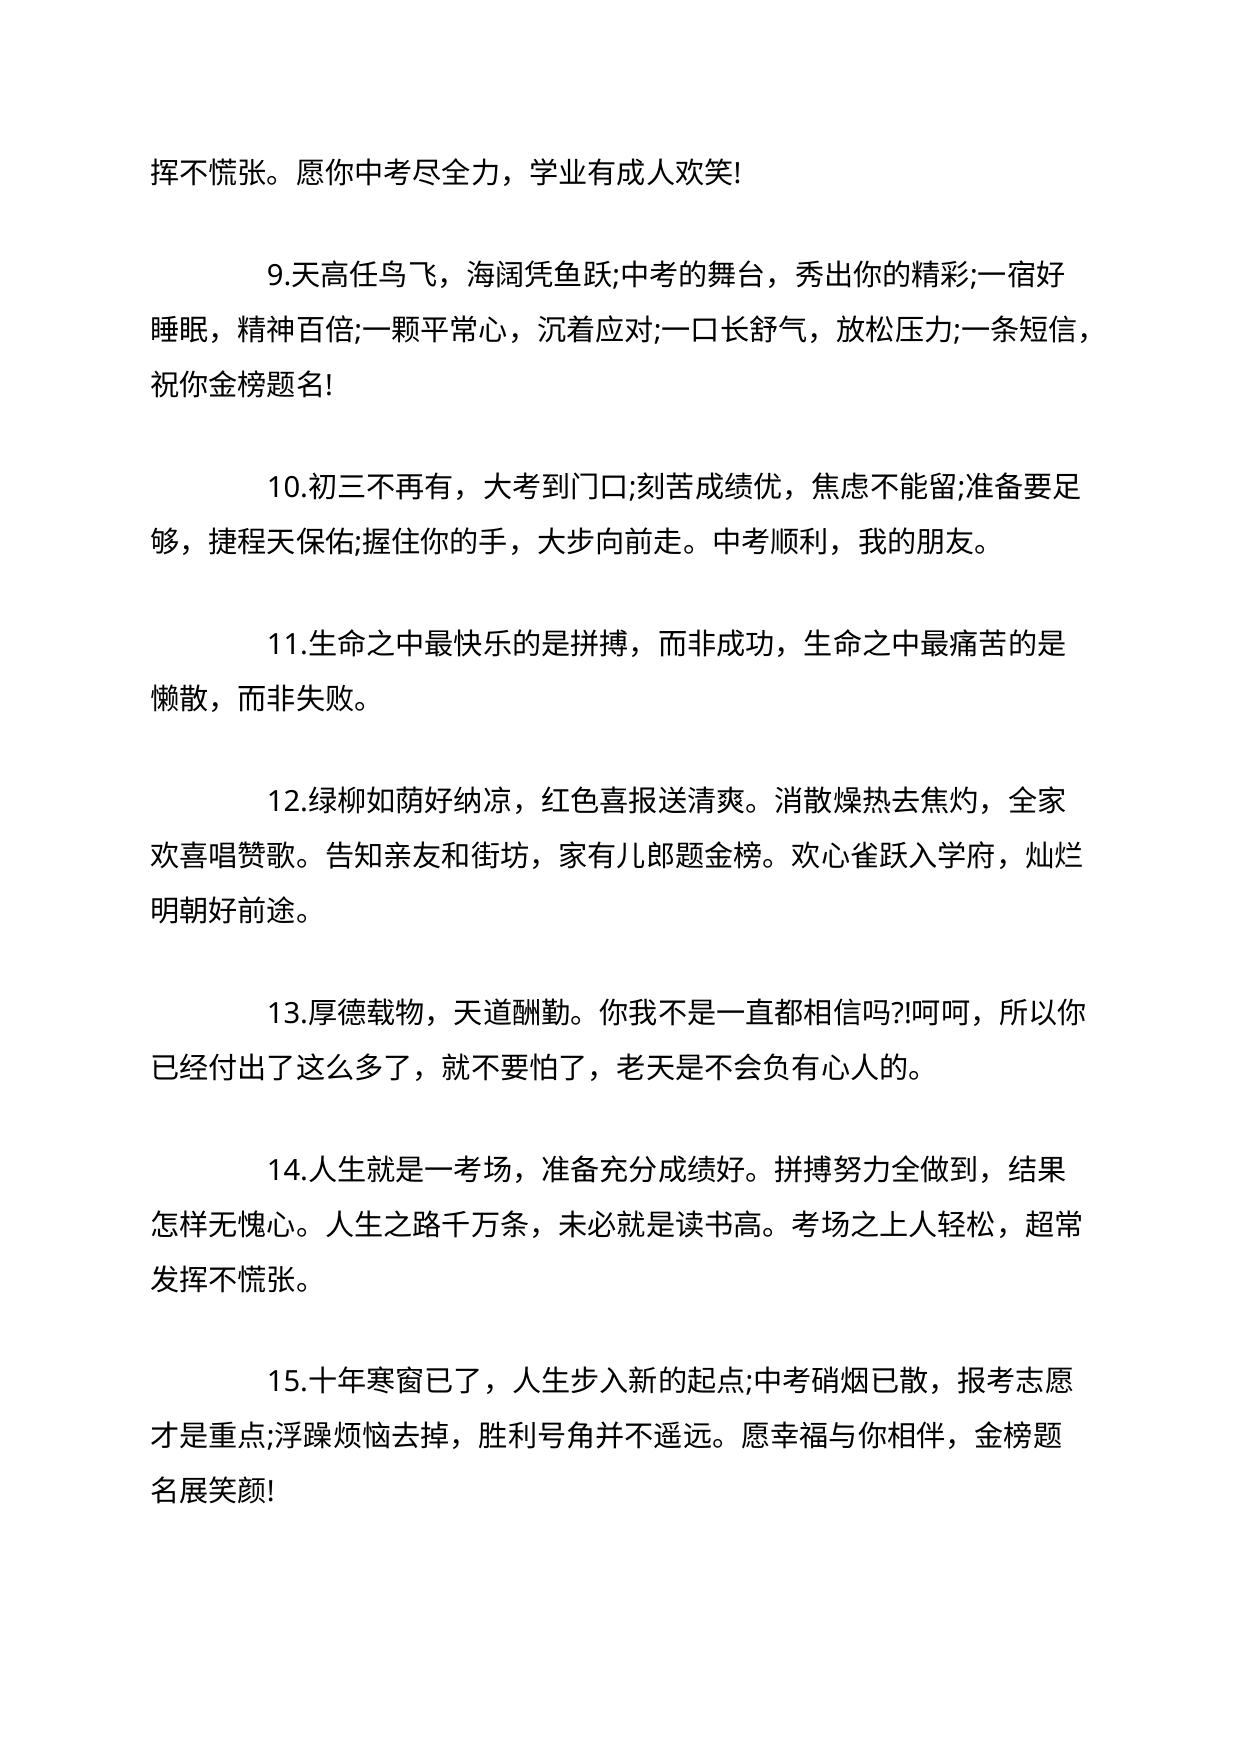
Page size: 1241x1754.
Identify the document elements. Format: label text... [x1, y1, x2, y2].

text 14.人生就是一考场，准备充分成绩好。拼搏努力全做到，结果怎样无愧心。人生之路千万条，未必就是读书高。考场之上人轻松，超常发挥不慌张。 [150, 1146, 1090, 1298]
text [150, 150, 1090, 192]
text 13.厚德载物，天道酬勤。你我不是一直都相信吗?!呵呵，所以你已经付出了这么多了，就不要怕了，老天是不会负有心人的。 [150, 989, 1090, 1087]
text 11.生命之中最快乐的是拼搏，而非成功，生命之中最痛苦的是懒散，而非失败。 [150, 621, 1090, 718]
text 12.绿柳如荫好纳凉，红色喜报送清爽。消散燥热去焦灼，全家欢喜唱赞歌。告知亲友和街坊，家有儿郎题金榜。欢心雀跃入学府，灿烂明朝好前途。 [150, 778, 1090, 930]
text 9.天高任鸟飞，海阔凭鱼跃;中考的舞台，秀出你的精彩;一宿好睡眠，精神百倍;一颗平常心，沉着应对;一口长舒气，放松压力;一条短信，祝你金榜题名! [150, 252, 1090, 404]
text 10.初三不再有，大考到门口;刻苦成绩优，焦虑不能留;准备要足够，捷程天保佑;握住你的手，大步向前走。中考顺利，我的朋友。 [150, 464, 1090, 561]
text 15.十年寒窗已了，人生步入新的起点;中考硝烟已散，报考志愿才是重点;浮躁烦恼去掉，胜利号角并不遥远。愿幸福与你相伴，金榜题名展笑颜! [150, 1358, 1090, 1510]
